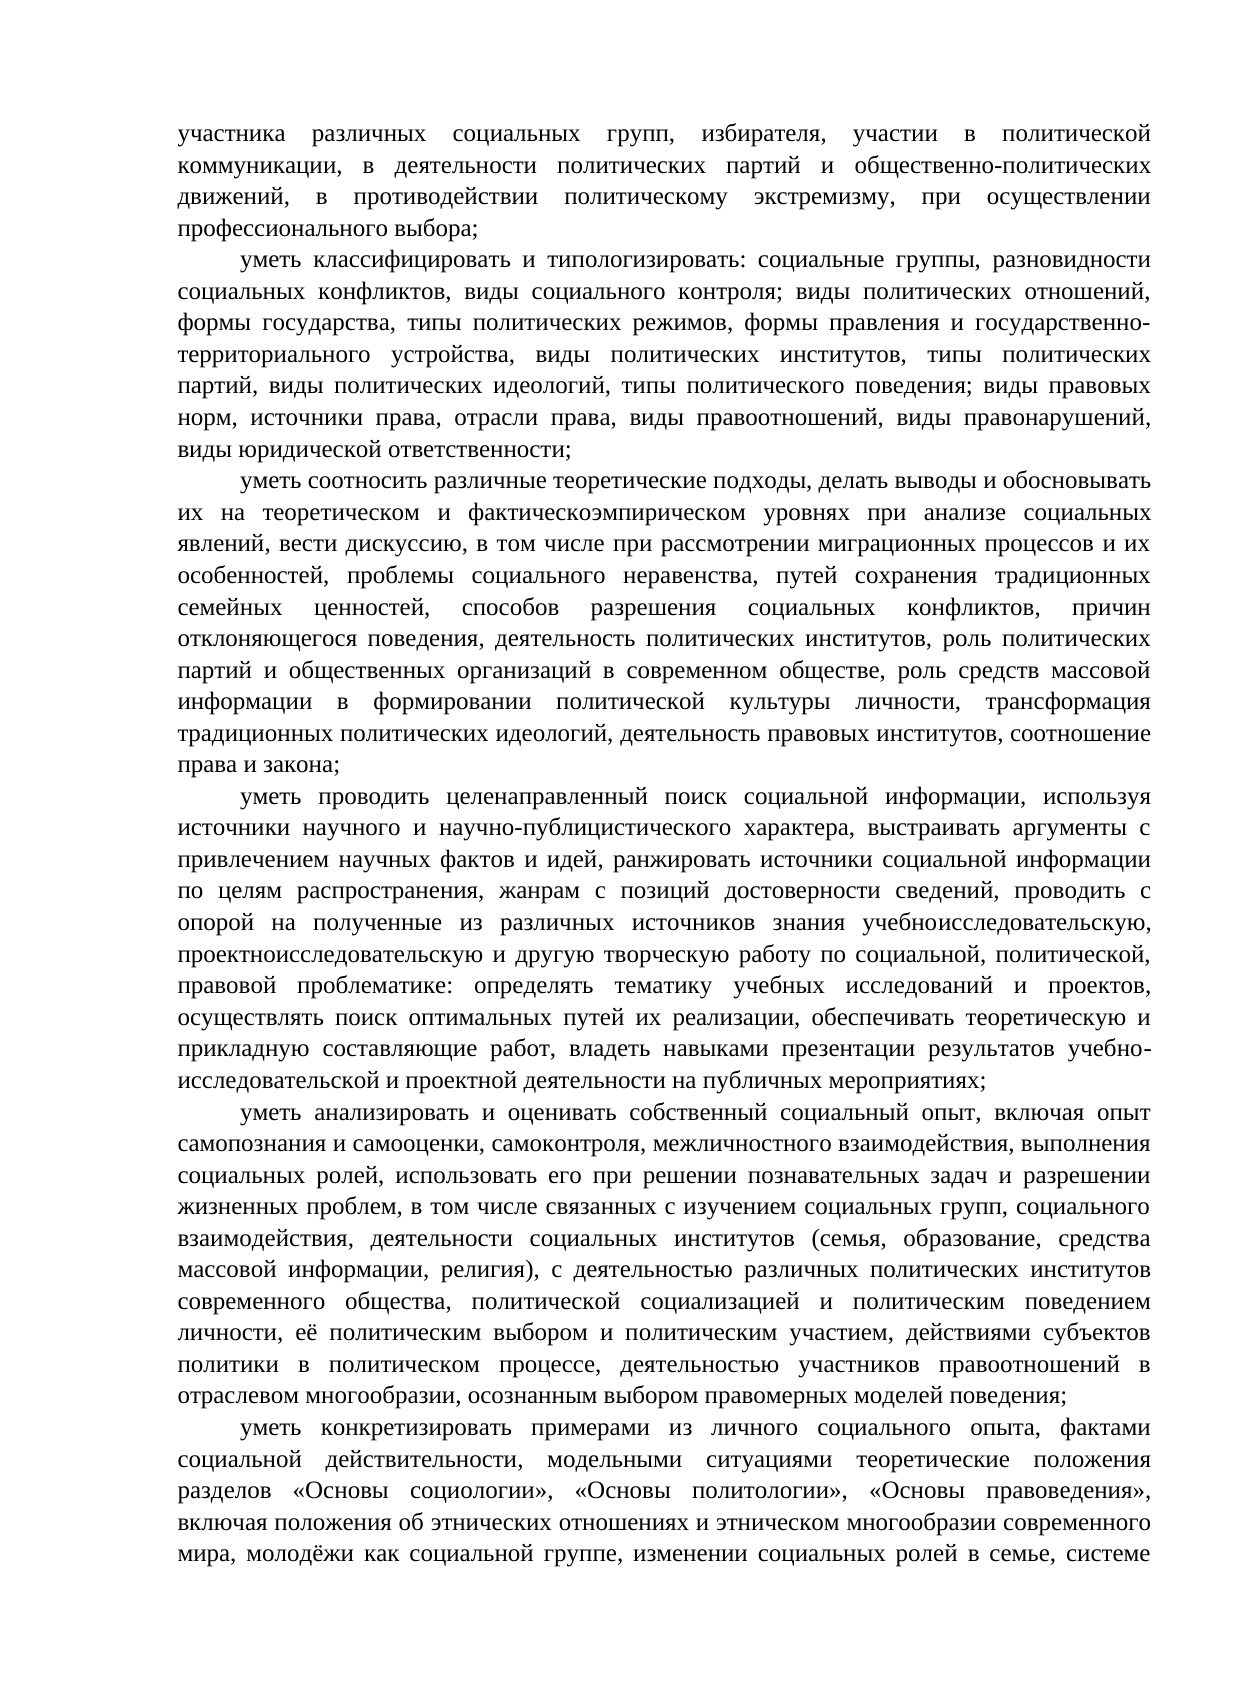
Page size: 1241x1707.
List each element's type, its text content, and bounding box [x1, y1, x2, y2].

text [177, 118, 1152, 242]
text уметь анализировать и оценивать собственный социальный опыт, включая опыт самопознания и самооценки, самоконтроля, межличностного взаимодействия, выполнения социальных ролей, использовать его при решении познавательных задач и разрешении жизненных проблем, в том числе связанных с изучением социальных групп, социального взаимодействия, деятельности социальных институтов (семья, образование, средства массовой информации, религия), с деятельностью различных политических институтов современного общества, политической социализацией и политическим поведением личности, её политическим выбором и политическим участием, действиями субъектов политики в политическом процессе, деятельностью участников правоотношений в отраслевом многообразии, осознанным выбором правомерных моделей поведения; [177, 1097, 1152, 1409]
text уметь соотносить различные теоретические подходы, делать выводы и обосновывать их на теоретическом и фактическо­эмпирическом уровнях при анализе социальных явлений, вести дискуссию, в том числе при рассмотрении миграционных процессов и их особенностей, проблемы социального неравенства, путей сохранения традиционных семейных ценностей, способов разрешения социальных конфликтов, причин отклоняющегося поведения, деятельность политических институтов, роль политических партий и общественных организаций в современном обществе, роль средств массовой информации в формировании политической культуры личности, трансформация традиционных политических идеологий, деятельность правовых институтов, соотношение права и закона; [177, 465, 1152, 778]
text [177, 1412, 1152, 1567]
text уметь классифицировать и типологизировать: социальные группы, разновидности социальных конфликтов, виды социального контроля; виды политических отношений, формы государства, типы политических режимов, формы правления и государственно-территориального устройства, виды политических институтов, типы политических партий, виды политических идеологий, типы политического поведения; виды правовых норм, источники права, отрасли права, виды правоотношений, виды правонарушений, виды юридической ответственности; [177, 244, 1152, 462]
text уметь проводить целенаправленный поиск социальной информации, используя источники научного и научно-публицистического характера, выстраивать аргументы с привлечением научных фактов и идей, ранжировать источники социальной информации по целям распространения, жанрам с позиций достоверности сведений, проводить с опорой на полученные из различных источников знания учебно­исследовательскую, проектно­исследовательскую и другую творческую работу по социальной, политической, правовой проблематике: определять тематику учебных исследований и проектов, осуществлять поиск оптимальных путей их реализации, обеспечивать теоретическую и прикладную составляющие работ, владеть навыками презентации результатов учебно­исследовательской и проектной деятельности на публичных мероприятиях; [177, 781, 1152, 1094]
